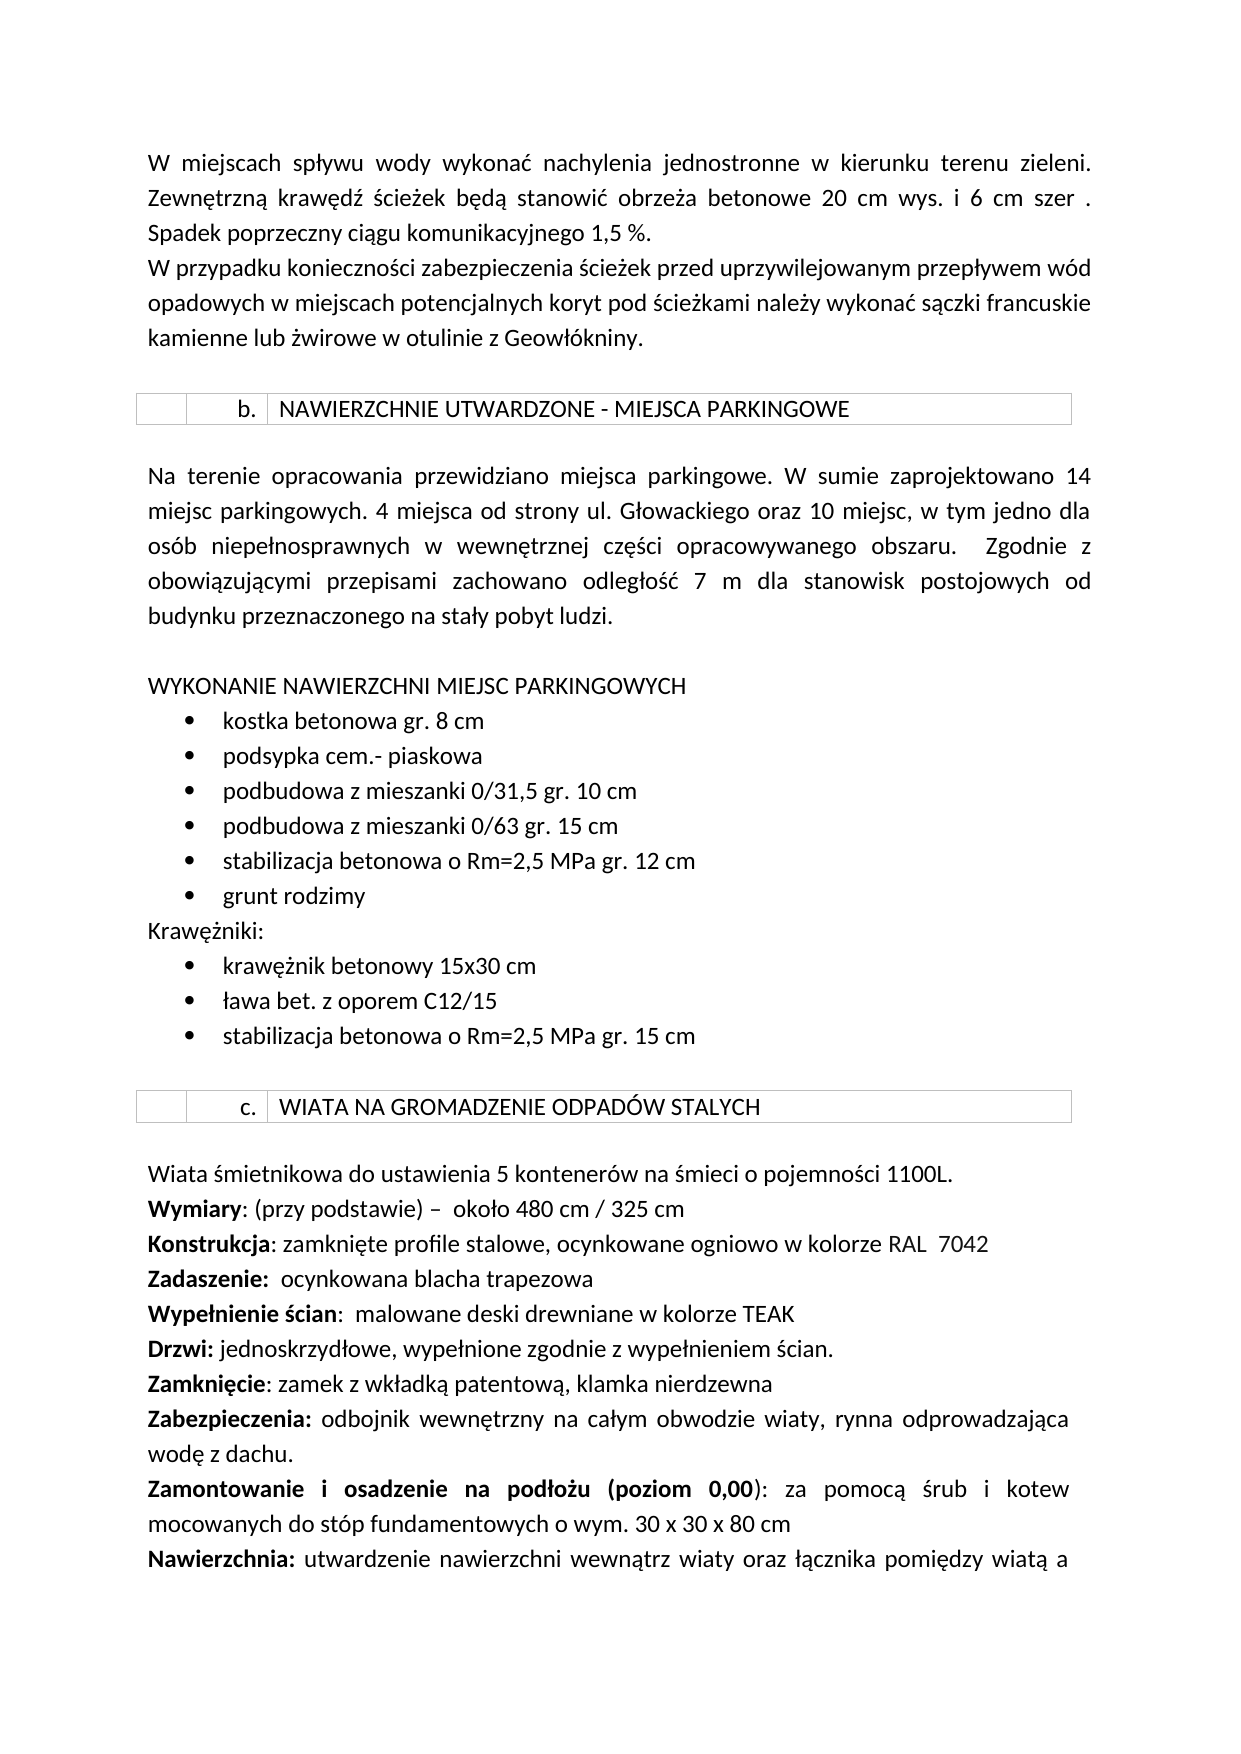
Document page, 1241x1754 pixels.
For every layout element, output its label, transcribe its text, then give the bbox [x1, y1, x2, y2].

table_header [136, 1193, 1081, 1573]
list podbudowa z mieszanki 0/31,5 gr. 10 cm [185, 775, 1093, 806]
list grunt rodzimy [185, 880, 1093, 911]
table_header [137, 394, 186, 424]
list stabilizacja betonowa o Rm=2,5 MPa gr. 12 cm [185, 845, 1093, 876]
list ława bet. z oporem C12/15 [185, 985, 1093, 1016]
table_header c. [187, 1091, 267, 1122]
text W miejscach spływu wody wykonać nachylenia jednostronne w kierunku terenu zieleni. Zewnętrzną krawędź ścieżek będą stanowić obrzeża betonowe 20 cm wys. i 6 cm szer . Spadek poprzeczny ciągu komunikacyjnego 1,5 %. [148, 148, 1093, 248]
text W przypadku konieczności zabezpieczenia ścieżek przed uprzywilejowanym przepływem wód opadowych w miejscach potencjalnych koryt pod ścieżkami należy wykonać sączki francuskie kamienne lub żwirowe w otulinie z Geowłókniny. [148, 253, 1093, 353]
list podbudowa z mieszanki 0/63 gr. 15 cm [185, 810, 1093, 841]
list kostka betonowa gr. 8 cm [185, 705, 1093, 736]
text Na terenie opracowania przewidziano miejsca parkingowe. W sumie zaprojektowano 14 miejsc parkingowych. 4 miejsca od strony ul. Głowackiego oraz 10 miejsc, w tym jedno dla osób niepełnosprawnych w wewnętrznej części opracowywanego obszaru. Zgodnie z obowiązującymi przepisami zachowano odległość 7 m dla stanowisk postojowych od budynku przeznaczonego na stały pobyt ludzi. [148, 460, 1093, 631]
list stabilizacja betonowa o Rm=2,5 MPa gr. 15 cm [185, 1020, 1093, 1051]
table_header WIATA NA GROMADZENIE ODPADÓW STALYCH [268, 1091, 1071, 1122]
text Wiata śmietnikowa do ustawienia 5 kontenerów na śmieci o pojemności 1100L. [148, 1158, 1093, 1188]
table_header [137, 1091, 186, 1122]
text Krawężniki: [148, 915, 1093, 946]
table_header b. [187, 394, 267, 424]
list krawężnik betonowy 15x30 cm [185, 950, 1093, 981]
table_header NAWIERZCHNIE UTWARDZONE - MIEJSCA PARKINGOWE [268, 394, 1071, 424]
list podsypka cem.- piaskowa [185, 740, 1093, 771]
text WYKONANIE NAWIERZCHNI MIEJSC PARKINGOWYCH [148, 670, 1093, 701]
